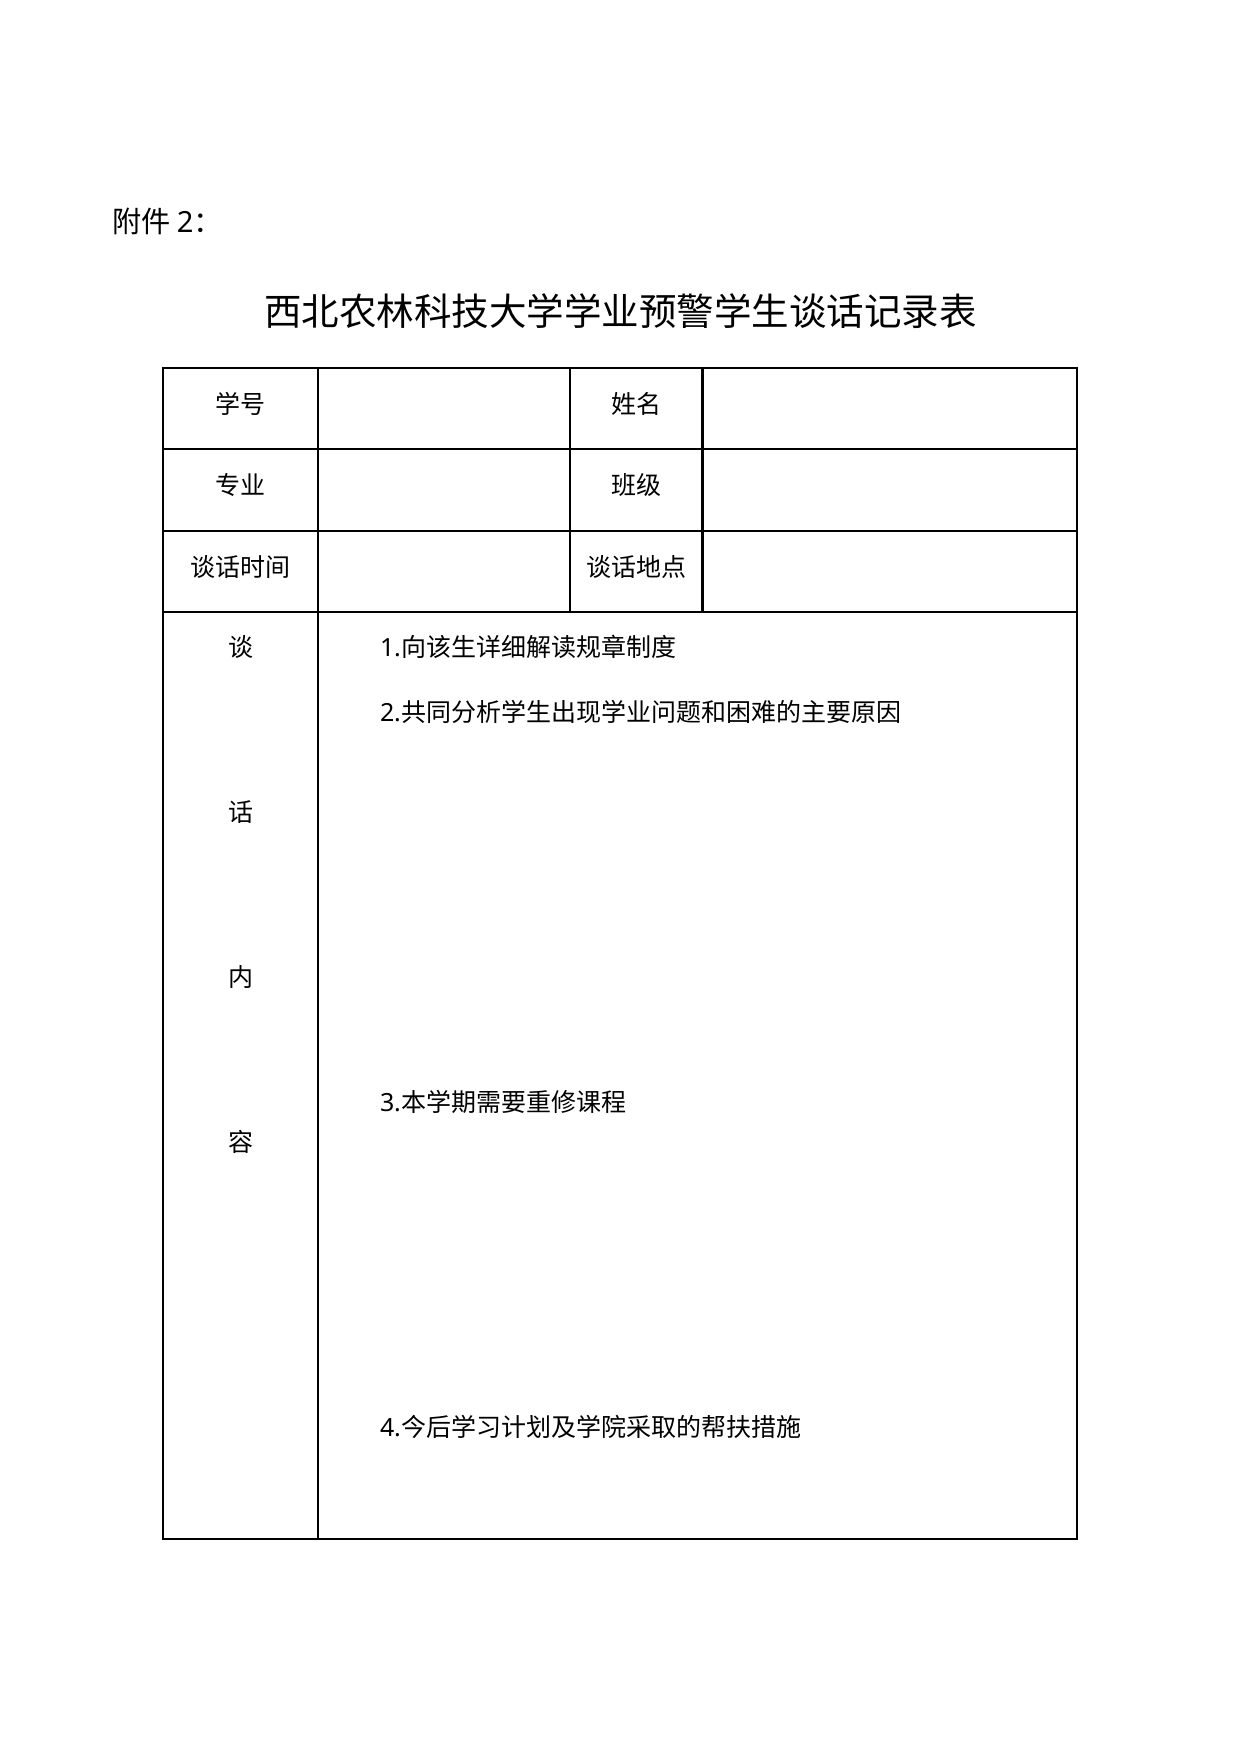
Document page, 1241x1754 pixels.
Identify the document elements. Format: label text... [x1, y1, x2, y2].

text 西北农林科技大学学业预警学生谈话记录表 [112, 277, 1128, 342]
text 附件2： [112, 187, 1128, 252]
table_header [704, 369, 1076, 448]
table_cell 谈话时间 [164, 532, 317, 611]
table_cell [319, 450, 569, 530]
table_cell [319, 613, 1076, 1537]
table_cell [319, 532, 569, 611]
table_header 姓名 [571, 369, 701, 448]
table_cell [704, 450, 1076, 530]
table_cell [704, 532, 1076, 611]
table_header [319, 369, 569, 448]
table_cell 班级 [571, 450, 701, 530]
table_cell 谈 话 内 容 [164, 613, 317, 1537]
table_header 学号 [164, 369, 317, 448]
table_cell 谈话地点 [571, 532, 701, 611]
table_cell 专业 [164, 450, 317, 530]
